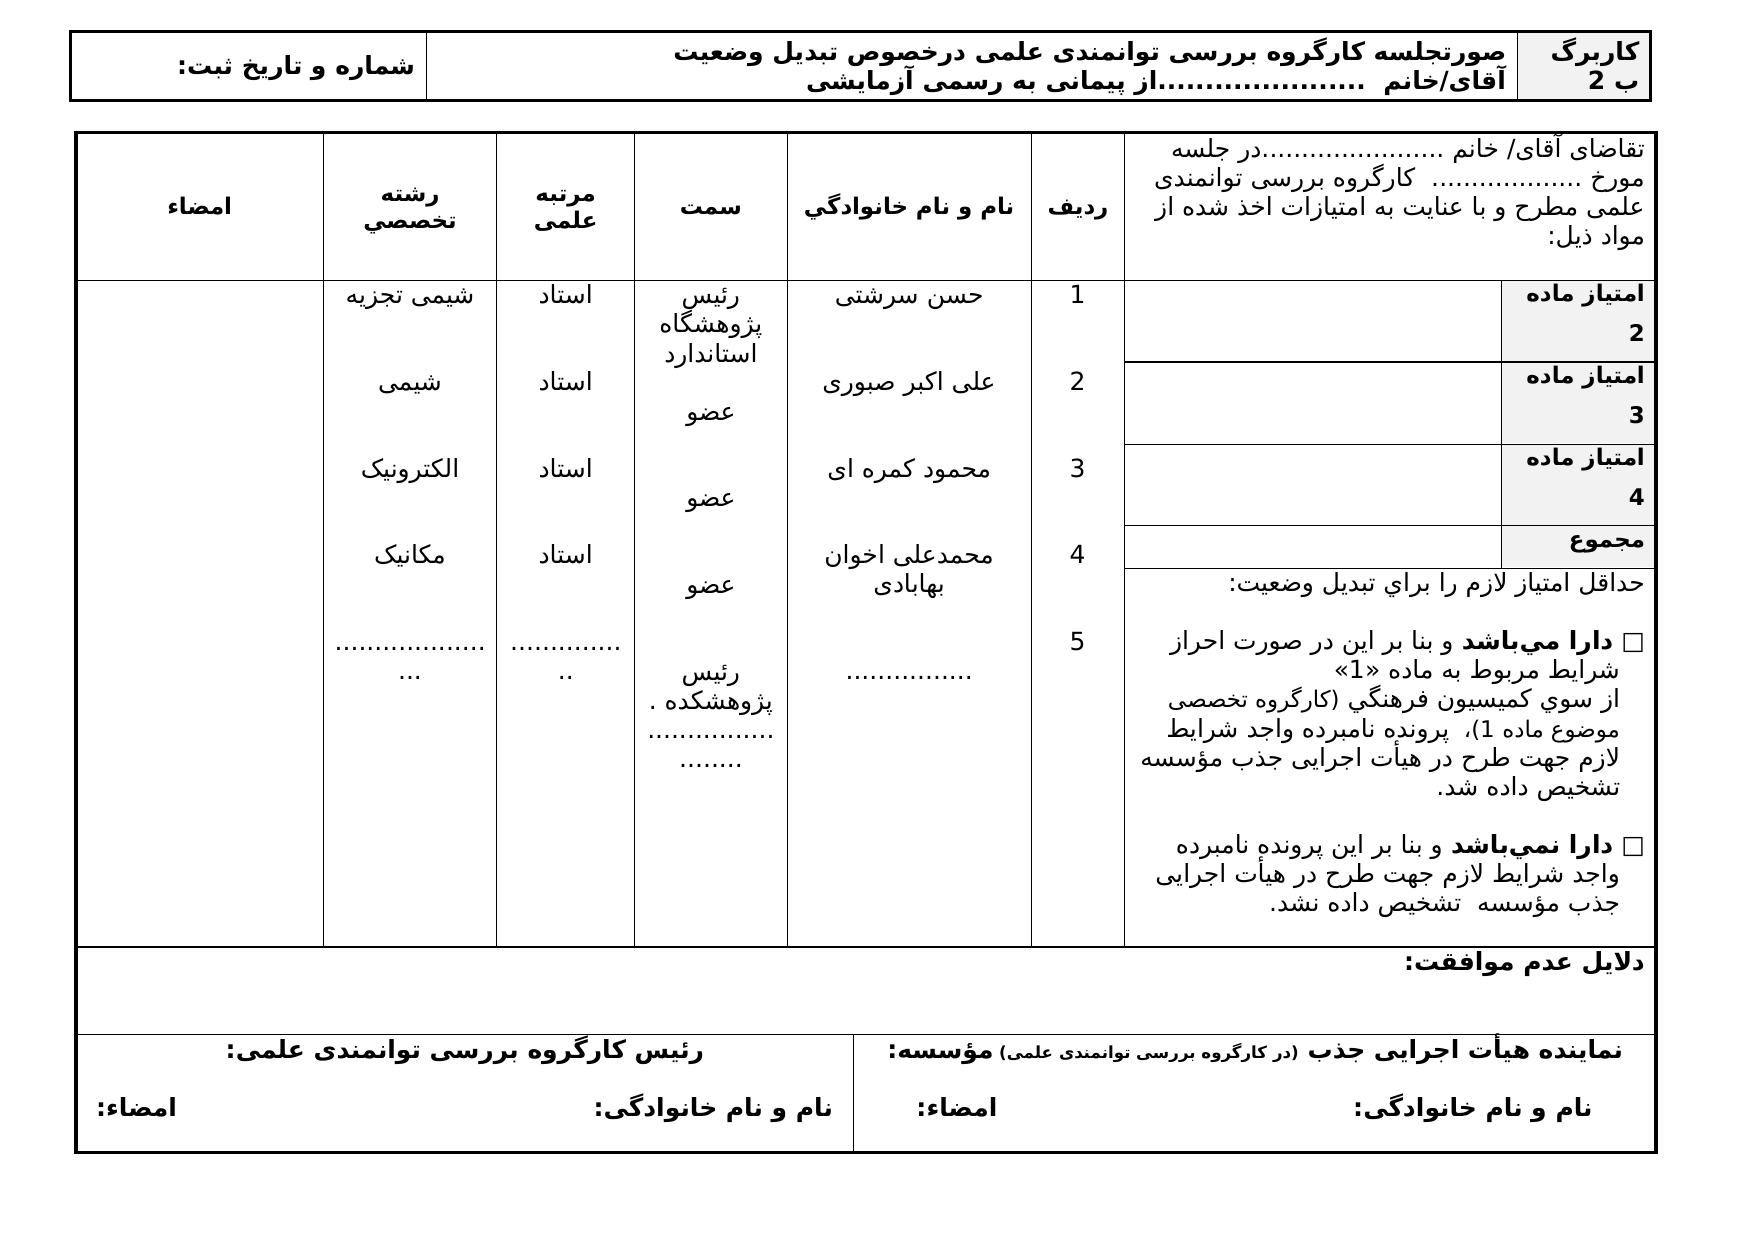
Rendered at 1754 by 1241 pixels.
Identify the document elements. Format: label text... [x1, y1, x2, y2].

table_header سمت [635, 134, 787, 279]
table_cell شیمی تجزیه شیمی الکترونیک مکانیک ...................... [324, 281, 496, 946]
table_cell دلايل عدم موافقت: [78, 948, 1654, 1034]
table_header ردیف [1032, 134, 1124, 279]
table_header امضاء [78, 134, 323, 279]
table_cell رئیس پژوهشگاه استاندارد عضو عضو عضو رئیس پژوهشکده ......................... [635, 281, 787, 946]
table_cell امتیاز ماده 3 [1502, 363, 1654, 443]
table_cell حداقل امتياز لازم را براي تبدیل وضعیت: □ دارا مي‌باشد و بنا بر اين در صورت احراز شرایط مربوط به ماده «1» از سوي كميسيون فرهنگي (کارگروه تخصصی موضوع ماده 1)، پرونده نامبرده واجد شرايط لازم جهت طرح در هیأت اجرایی جذب مؤسسه تشخيص داده شد. □ دارا نمي‌باشد و بنا بر اين پرونده نامبرده واجد شرايط لازم جهت طرح در هیأت اجرایی جذب مؤسسه تشخيص داده نشد. [1125, 569, 1654, 946]
table_header شماره و تاريخ ثبت: [72, 33, 426, 99]
table_cell 1 2 3 4 5 [1032, 281, 1124, 946]
table_header كاربرگ ب 2 [1518, 33, 1649, 99]
table_header مرتبه علمی [497, 134, 634, 279]
table_cell [1125, 445, 1501, 525]
table_cell [1125, 281, 1501, 361]
table_cell امتیاز ماده 4 [1502, 445, 1654, 525]
table_header نام و نام خانوادگي [788, 134, 1031, 279]
table_cell [78, 281, 323, 946]
table_header رشته تخصصي [324, 134, 496, 279]
table_cell امتیاز ماده 2 [1502, 281, 1654, 361]
table_cell [1125, 363, 1501, 443]
table_cell حسن سرشتی علی اکبر صبوری محمود کمره ای محمدعلی اخوان بهابادی ................ [788, 281, 1031, 946]
table_cell مجموع [1502, 526, 1654, 567]
table_header تقاضای آقای/ خانم .......................در جلسه مورخ ................... کارگروه بررسی توانمندی علمی مطرح و با عنايت به امتیازات اخذ شده از مواد ذیل: [1125, 134, 1654, 279]
table_cell رئيس کارگروه بررسی توانمندی علمی: نام و نام خانوادگی: امضاء: [78, 1035, 853, 1151]
table_cell استاد استاد استاد استاد ................ [497, 281, 634, 946]
table_header صورتجلسه کارگروه بررسی توانمندی علمی درخصوص تبدیل وضعیت آقای/خانم ......................از پیمانی به رسمی آزمایشی [427, 33, 1517, 99]
table_cell نماینده هیأت اجرایی جذب (در کارگروه بررسی توانمندی علمی) مؤسسه: نام و نام خانوادگی: امضاء: [854, 1035, 1654, 1151]
table_cell [1125, 526, 1501, 567]
